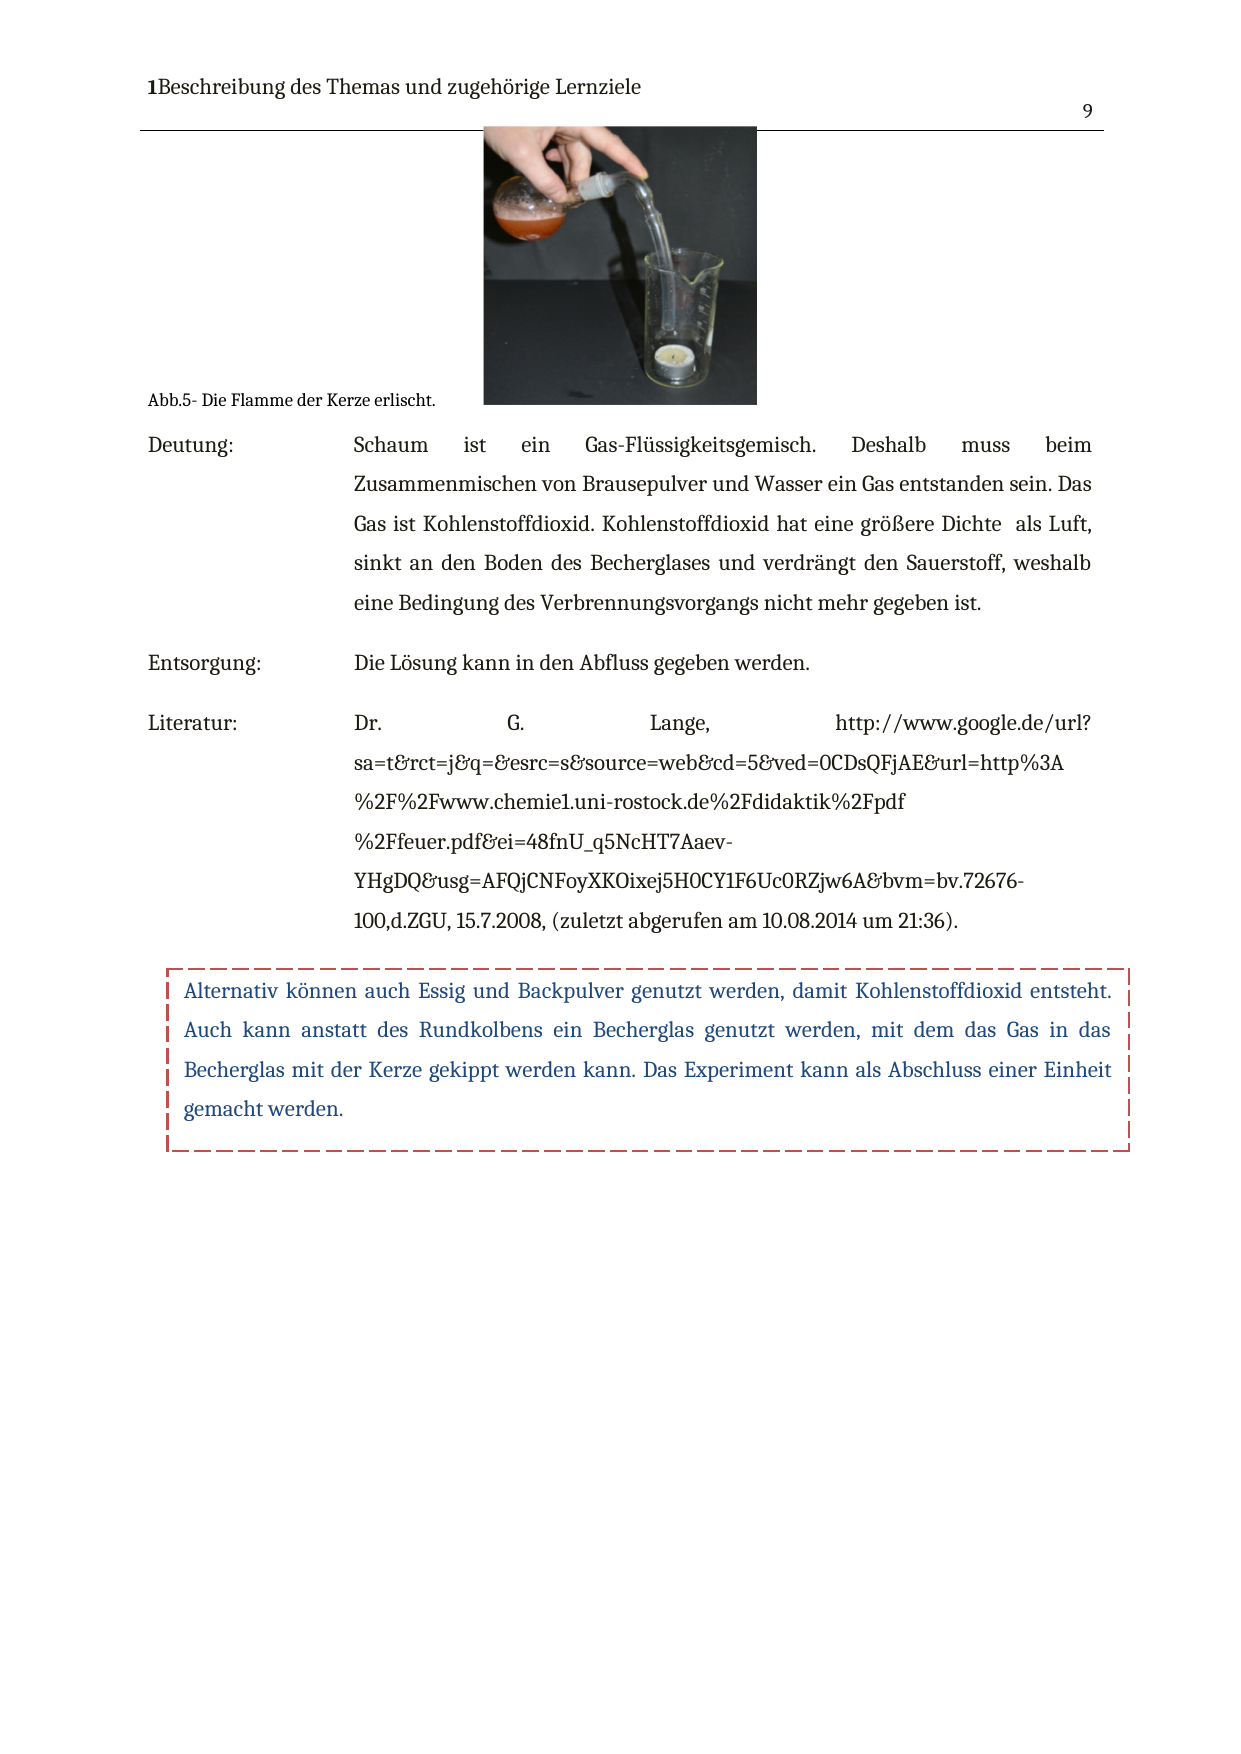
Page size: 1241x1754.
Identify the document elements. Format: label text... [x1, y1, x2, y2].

text Abb.5- Die Flamme der Kerze erlischt. [148, 389, 1093, 411]
picture [484, 127, 757, 405]
text Deutung: Schaum ist ein Gas-Flüssigkeitsgemisch. Deshalb muss beim Zusammenmischen von Brausepulver und Wasser ein Gas entstanden sein. Das Gas ist Kohlenstoffdioxid. Kohlenstoffdioxid hat eine größere Dichte als Luft, sinkt an den Boden des Becherglases und verdrängt den Sauerstoff, weshalb eine Bedingung des Verbrennungsvorgangs nicht mehr gegeben ist. [148, 432, 1093, 616]
text Entsorgung: Die Lösung kann in den Abfluss gegeben werden. [148, 650, 1093, 676]
text Literatur: Dr. G. Lange, http://www.google.de/url?sa=t&rct=j&q=&esrc=s&source=web&cd=5&ved=0CDsQFjAE&url=http%3A%2F%2Fwww.chemie1.uni-rostock.de%2Fdidaktik%2Fpdf%2Ffeuer.pdf&ei=48fnU_q5NcHT7Aaev-YHgDQ&usg=AFQjCNFoyXKOixej5H0CY1F6Uc0RZjw6A&bvm=bv.72676-100,d.ZGU, 15.7.2008, (zuletzt abgerufen am 10.08.2014 um 21:36). [148, 710, 1093, 934]
